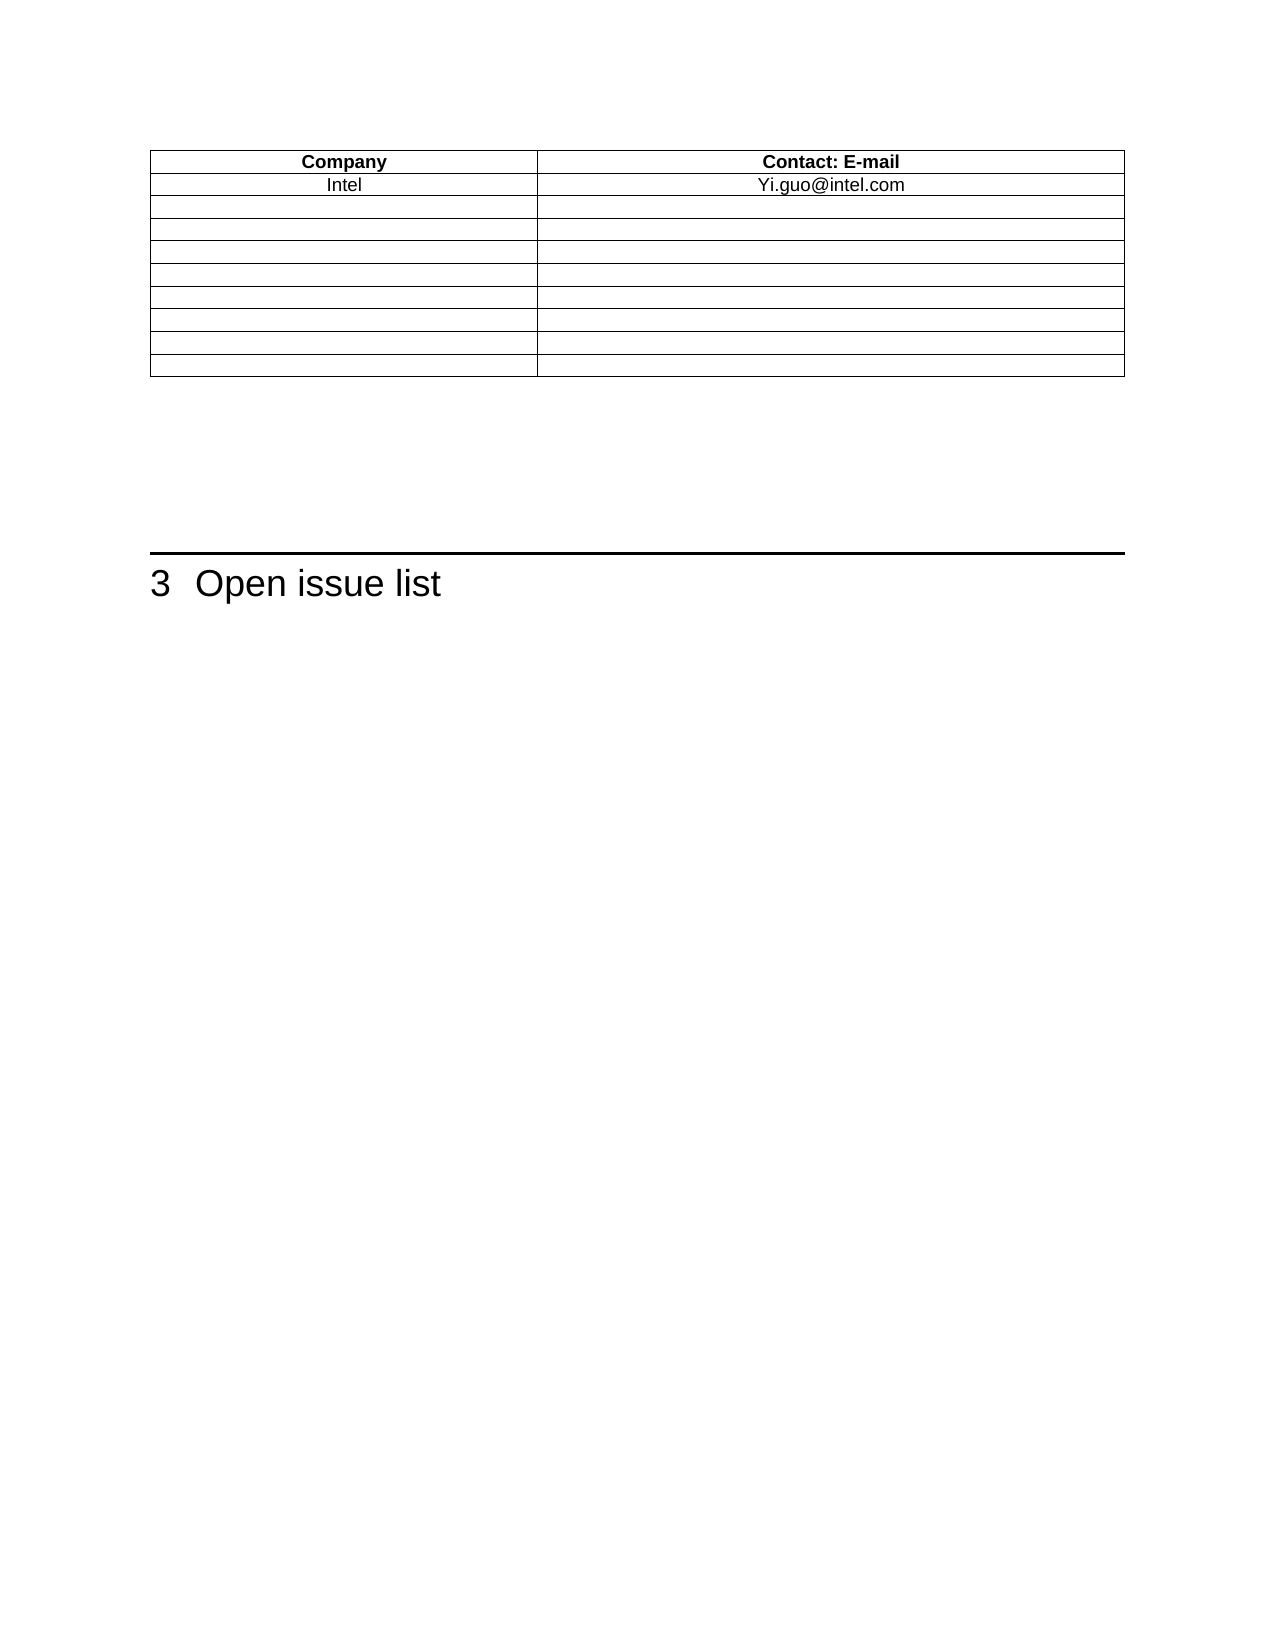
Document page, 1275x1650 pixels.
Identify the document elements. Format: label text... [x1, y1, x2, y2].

table_cell [151, 196, 537, 218]
table_cell [538, 264, 1124, 286]
table_cell [151, 332, 537, 353]
table_header Company [151, 151, 537, 173]
table_cell [538, 241, 1124, 263]
table_header Contact: E-mail [538, 151, 1124, 173]
table_cell [151, 355, 537, 376]
table_cell [538, 219, 1124, 240]
table_cell [151, 264, 537, 286]
table_cell [538, 196, 1124, 218]
table_cell [538, 355, 1124, 376]
subtitle Open issue list [150, 555, 1125, 604]
table_cell [538, 287, 1124, 308]
table_cell [538, 332, 1124, 353]
table_cell [151, 309, 537, 331]
table_cell Intel [151, 174, 537, 195]
table_cell [151, 287, 537, 308]
table_cell Yi.guo@intel.com [538, 174, 1124, 195]
table_cell [151, 241, 537, 263]
table_cell [151, 219, 537, 240]
table_cell [538, 309, 1124, 331]
